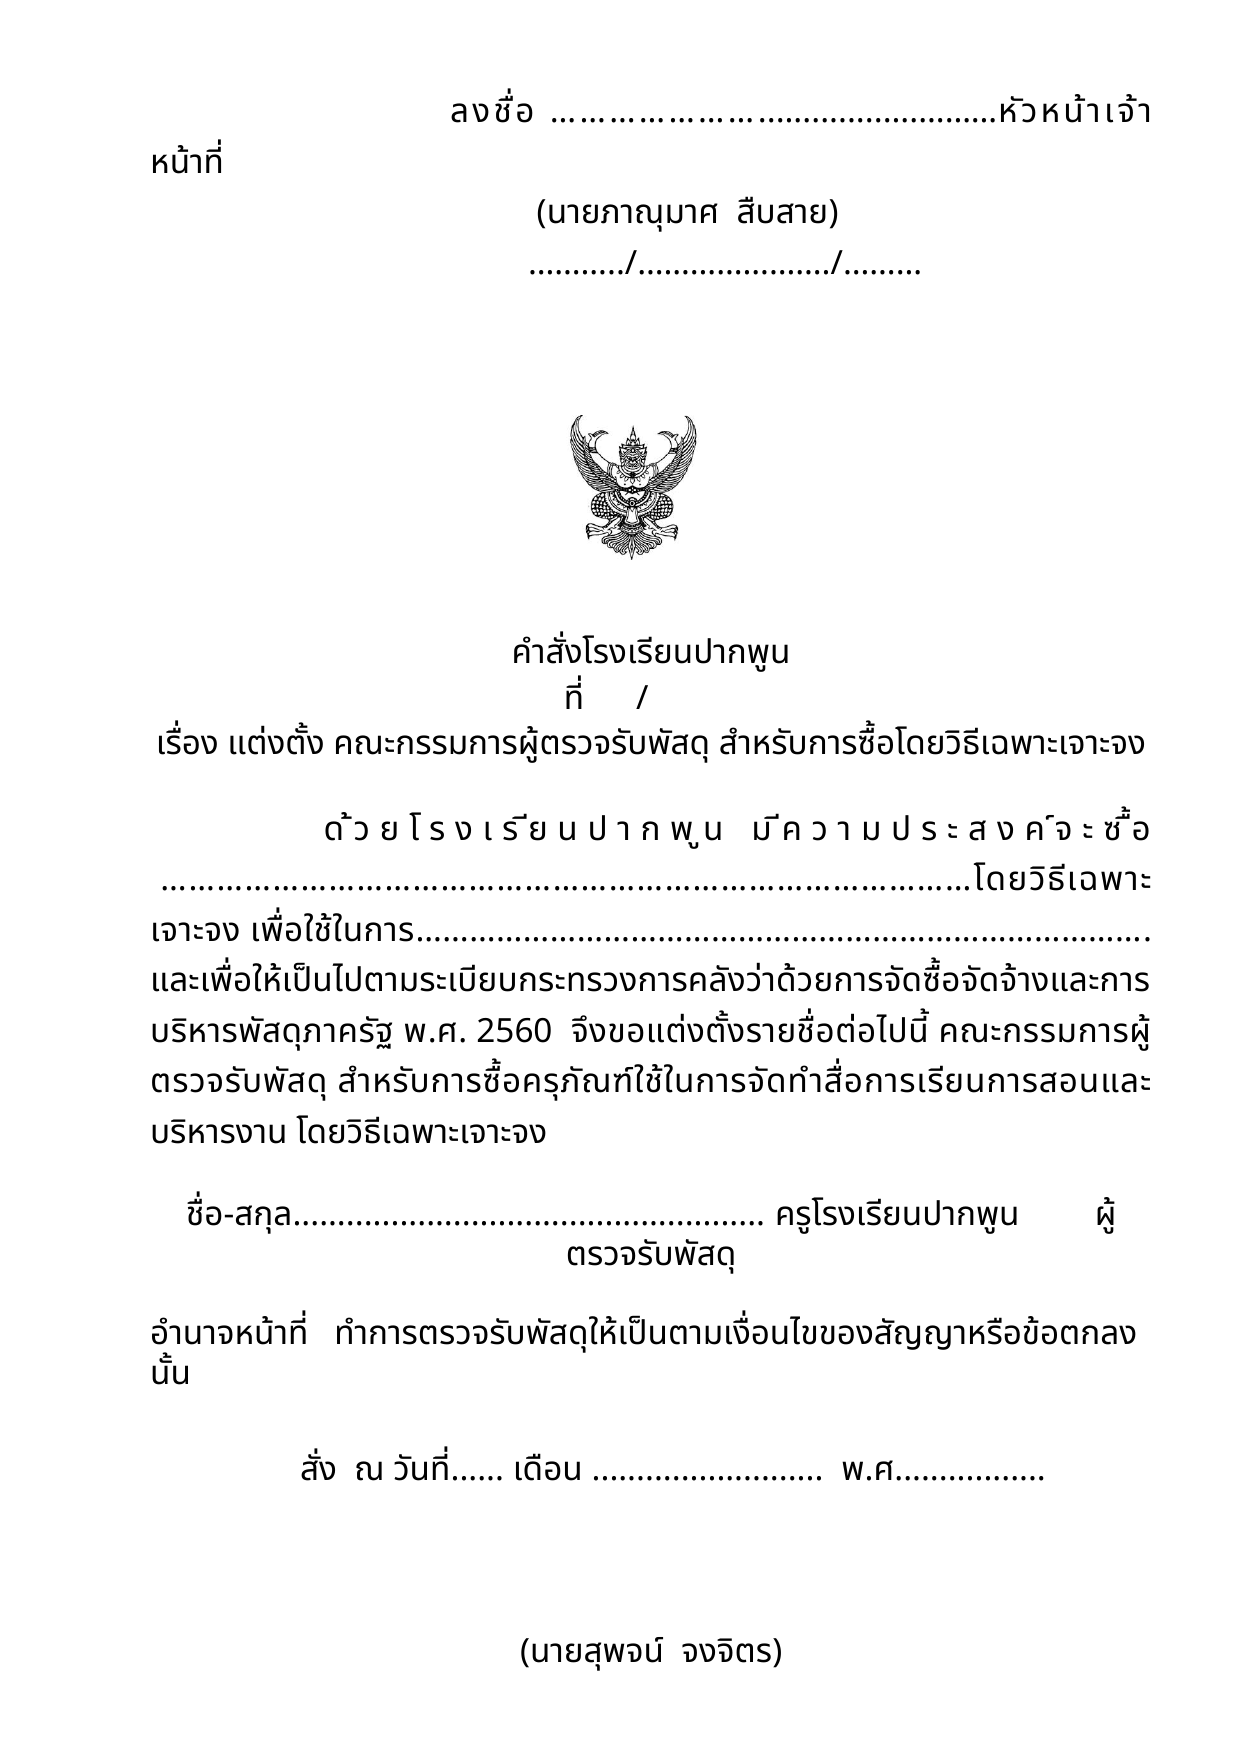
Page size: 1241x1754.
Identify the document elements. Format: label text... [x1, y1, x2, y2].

picture [561, 415, 705, 560]
text สั่ง ณ วันที่...... เดือน .......................... พ.ศ................. [150, 1444, 1152, 1490]
text อำนาจหน้าที่ ทำการตรวจรับพัสดุให้เป็นตามเงื่อนไขของสัญญาหรือข้อตกลงนั้น [150, 1308, 1152, 1399]
text (นายสุพจน์ จงจิตร) [150, 1626, 1152, 1672]
text (นายภาณุมาศ สืบสาย) [150, 188, 1152, 239]
text ที่ / [150, 673, 1152, 718]
text ………../…………………./……… [150, 239, 1152, 284]
text ด้วยโรงเรียนปากพูน มีความประสงค์จะซื้อ ……………………………………………………………………………โดยวิธีเฉพาะเจาะจง เพื่อใช้ในการ………………………………………………………………………. และเพื่อให้เป็นไปตามระเบียบกระทรวงการคลังว่าด้วยการจัดซื้อจัดจ้างและการบริหารพัสดุภาครัฐ พ.ศ. 2560 จึงขอแต่งตั้งรายชื่อต่อไปนี้ คณะกรรมการผู้ตรวจรับพัสดุ สำหรับการซื้อครุภัณฑ์ใช้ในการจัดทำสื่อการเรียนการสอนและบริหารงาน โดยวิธีเฉพาะเจาะจง [150, 805, 1152, 1158]
text ชื่อ-สกุล..................................................... ครูโรงเรียนปากพูน ผู้ตรวจรับพัสดุ [150, 1189, 1152, 1280]
text คำสั่งโรงเรียนปากพูน [150, 628, 1152, 673]
text เรื่อง แต่งตั้ง คณะกรรมการผู้ตรวจรับพัสดุ สำหรับการซื้อโดยวิธีเฉพาะเจาะจง [150, 718, 1152, 764]
text ลงชื่อ …………………..................………หัวหน้าเจ้าหน้าที่ [150, 87, 1152, 188]
